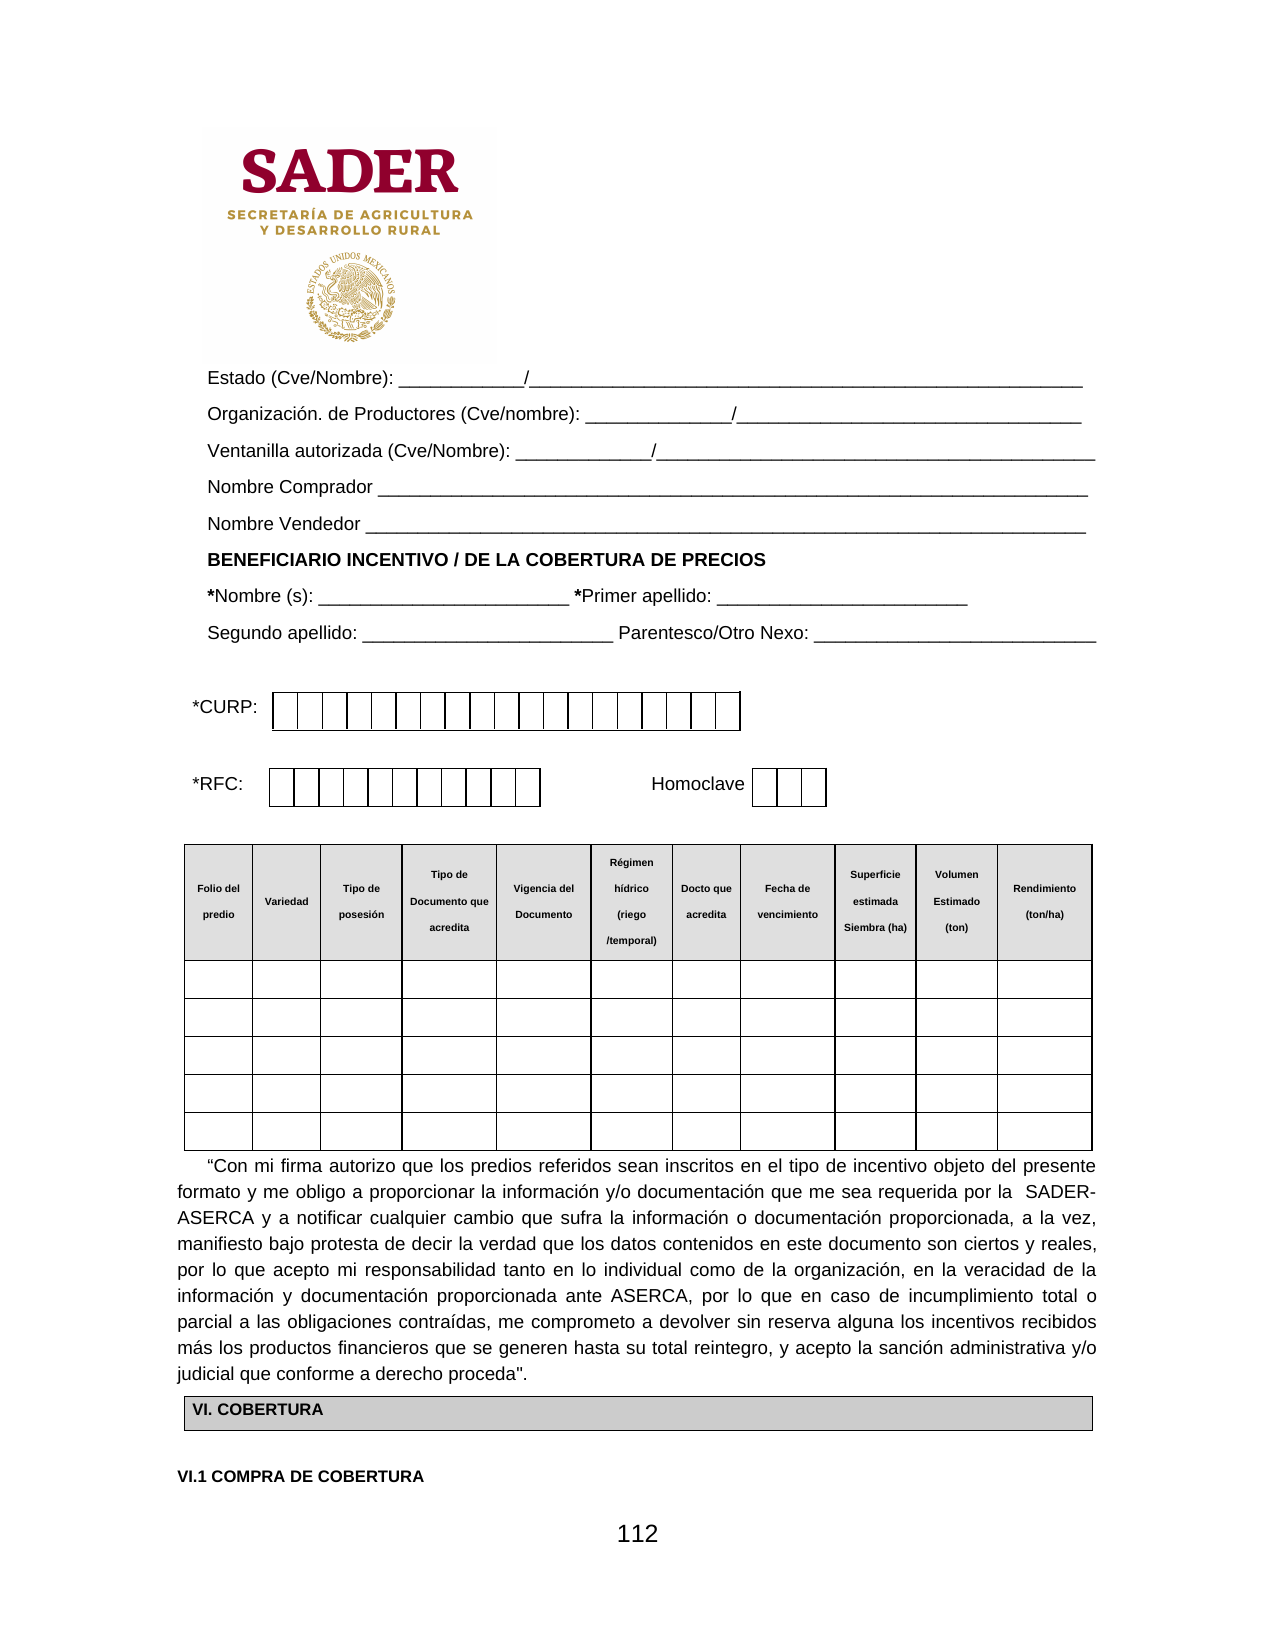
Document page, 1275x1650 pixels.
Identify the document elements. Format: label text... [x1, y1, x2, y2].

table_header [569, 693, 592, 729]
text VI.1 COMPRA DE COBERTURA [177, 1464, 1098, 1487]
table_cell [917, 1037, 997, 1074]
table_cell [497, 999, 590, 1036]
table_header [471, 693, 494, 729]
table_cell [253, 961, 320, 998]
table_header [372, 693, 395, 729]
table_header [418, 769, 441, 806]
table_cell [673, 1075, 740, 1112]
text Nombre Comprador ____________________________________________________________________ [177, 473, 1098, 499]
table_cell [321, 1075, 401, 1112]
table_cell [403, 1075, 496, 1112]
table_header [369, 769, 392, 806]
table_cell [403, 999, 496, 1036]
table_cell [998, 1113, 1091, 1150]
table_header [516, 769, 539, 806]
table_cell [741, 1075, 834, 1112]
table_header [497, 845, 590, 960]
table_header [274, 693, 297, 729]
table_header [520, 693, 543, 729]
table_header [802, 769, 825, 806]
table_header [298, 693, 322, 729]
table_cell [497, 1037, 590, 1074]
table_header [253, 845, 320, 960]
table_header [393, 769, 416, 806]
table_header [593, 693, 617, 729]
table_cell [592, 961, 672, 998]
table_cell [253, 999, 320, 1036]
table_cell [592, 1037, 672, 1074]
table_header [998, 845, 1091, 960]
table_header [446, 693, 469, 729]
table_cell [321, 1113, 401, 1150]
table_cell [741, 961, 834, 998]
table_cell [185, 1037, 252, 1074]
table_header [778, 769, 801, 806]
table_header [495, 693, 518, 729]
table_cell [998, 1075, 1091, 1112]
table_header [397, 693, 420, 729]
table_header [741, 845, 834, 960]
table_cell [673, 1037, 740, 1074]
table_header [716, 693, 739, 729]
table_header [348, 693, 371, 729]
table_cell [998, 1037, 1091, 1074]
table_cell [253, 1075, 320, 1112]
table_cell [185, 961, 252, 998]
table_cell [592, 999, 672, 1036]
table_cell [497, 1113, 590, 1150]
text BENEFICIARIO INCENTIVO / DE LA COBERTURA DE PRECIOS [177, 546, 1098, 572]
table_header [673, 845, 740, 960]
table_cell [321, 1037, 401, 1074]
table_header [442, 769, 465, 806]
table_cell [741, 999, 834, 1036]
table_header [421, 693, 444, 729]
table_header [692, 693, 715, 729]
text Nombre Vendedor _____________________________________________________________________ [177, 509, 1098, 535]
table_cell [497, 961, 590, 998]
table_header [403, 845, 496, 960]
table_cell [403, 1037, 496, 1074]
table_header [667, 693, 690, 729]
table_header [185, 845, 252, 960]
text Organización. de Productores (Cve/nombre): ______________/_________________________________ [177, 400, 1098, 426]
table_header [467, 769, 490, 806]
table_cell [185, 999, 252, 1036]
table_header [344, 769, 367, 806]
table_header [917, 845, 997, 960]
text *Nombre (s): ________________________ *Primer apellido: ________________________ [177, 582, 1098, 608]
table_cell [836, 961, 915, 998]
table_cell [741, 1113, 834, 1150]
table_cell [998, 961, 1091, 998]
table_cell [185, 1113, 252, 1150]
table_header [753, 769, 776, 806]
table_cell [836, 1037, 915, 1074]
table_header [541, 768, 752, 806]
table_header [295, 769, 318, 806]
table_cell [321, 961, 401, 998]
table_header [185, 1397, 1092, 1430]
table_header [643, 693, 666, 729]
text Segundo apellido: ________________________ Parentesco/Otro Nexo: ___________________________ [177, 618, 1098, 644]
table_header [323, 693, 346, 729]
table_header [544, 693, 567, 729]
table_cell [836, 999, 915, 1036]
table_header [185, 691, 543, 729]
text Ventanilla autorizada (Cve/Nombre): _____________/__________________________________________ [177, 436, 1098, 462]
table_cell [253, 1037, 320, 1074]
text “Con mi firma autorizo que los predios referidos sean inscritos en el tipo de incentivo objeto del presente formato y me obligo a proporcionar la información y/o documentación que me sea requerida por la SADER-ASERCA y a notificar cualquier cambio que sufra la información o documentación proporcionada, a la vez, manifiesto bajo protesta de decir la verdad que los datos contenidos en este documento son ciertos y reales, por lo que acepto mi responsabilidad tanto en lo individual como de la organización, en la veracidad de la información y documentación proporcionada ante ASERCA, por lo que en caso de incumplimiento total o parcial a las obligaciones contraídas, me comprometo a devolver sin reserva alguna los incentivos recibidos más los productos financieros que se generen hasta su total reintegro, y acepto la sanción administrativa y/o judicial que conforme a derecho proceda". [177, 1151, 1098, 1386]
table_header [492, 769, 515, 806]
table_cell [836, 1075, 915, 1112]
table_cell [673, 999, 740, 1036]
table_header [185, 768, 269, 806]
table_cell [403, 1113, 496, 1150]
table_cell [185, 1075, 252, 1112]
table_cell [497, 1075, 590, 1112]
text Estado (Cve/Nombre): ____________/_____________________________________________________ [177, 120, 1098, 389]
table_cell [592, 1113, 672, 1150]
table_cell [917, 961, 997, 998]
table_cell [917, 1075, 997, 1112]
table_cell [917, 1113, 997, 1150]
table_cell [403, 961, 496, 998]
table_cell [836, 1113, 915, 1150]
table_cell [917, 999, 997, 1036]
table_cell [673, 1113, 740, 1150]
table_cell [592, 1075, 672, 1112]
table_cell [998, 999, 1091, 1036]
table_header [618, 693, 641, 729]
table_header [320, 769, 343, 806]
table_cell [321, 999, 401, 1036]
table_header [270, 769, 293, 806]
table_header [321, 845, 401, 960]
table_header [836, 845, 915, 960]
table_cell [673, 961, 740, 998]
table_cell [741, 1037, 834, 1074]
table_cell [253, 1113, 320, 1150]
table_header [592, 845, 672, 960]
